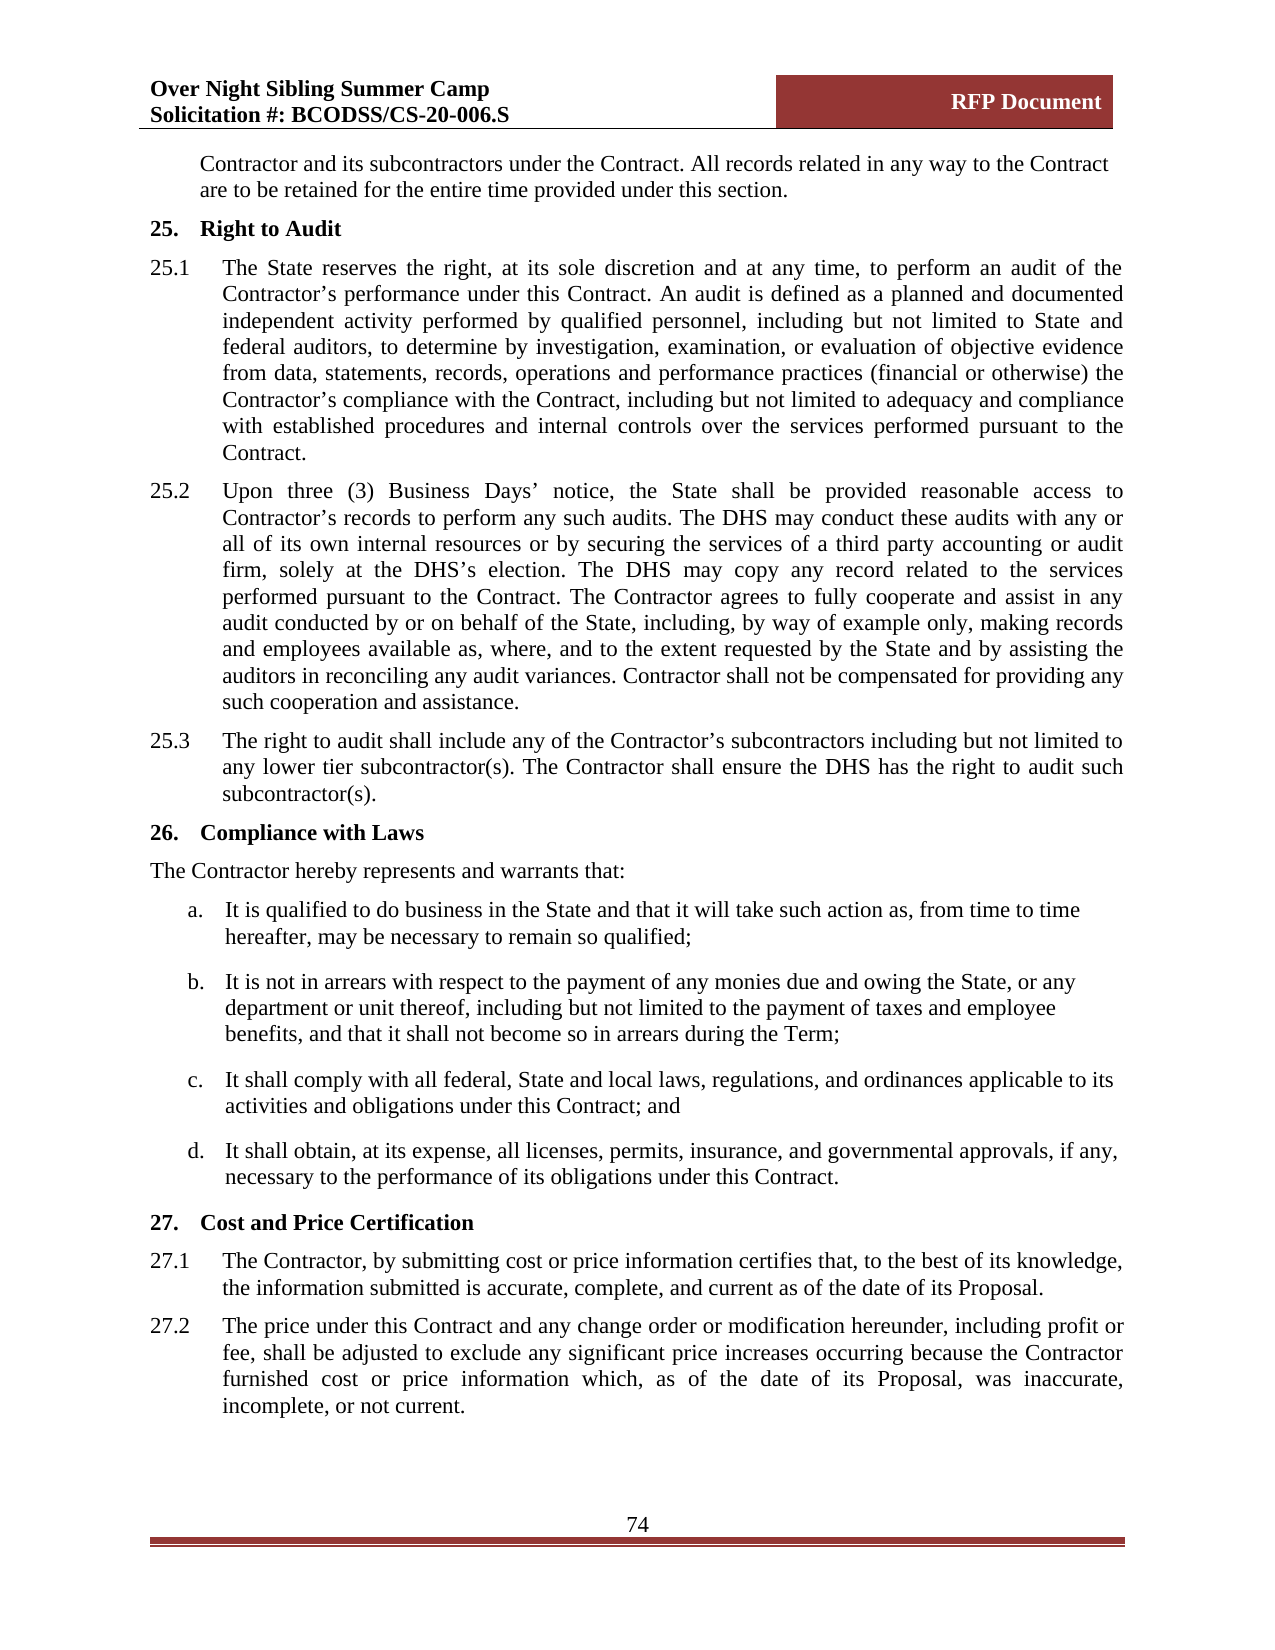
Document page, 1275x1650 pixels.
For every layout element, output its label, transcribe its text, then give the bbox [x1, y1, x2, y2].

list It is not in arrears with respect to the payment of any monies due and owing the State, or any department or unit thereof, including but not limited to the payment of taxes and employee benefits, and that it shall not become so in arrears during the Term; [187, 968, 1125, 1047]
text 27.2 The price under this Contract and any change order or modification hereunder, including profit or fee, shall be adjusted to exclude any significant price increases occurring because the Contractor furnished cost or price information which, as of the date of its Proposal, was inaccurate, incomplete, or not current. [150, 1313, 1125, 1418]
text 25.1 The State reserves the right, at its sole discretion and at any time, to perform an audit of the Contractor’s performance under this Contract. An audit is defined as a planned and documented independent activity performed by qualified personnel, including but not limited to State and federal auditors, to determine by investigation, examination, or evaluation of objective evidence from data, statements, records, operations and performance practices (financial or otherwise) the Contractor’s compliance with the Contract, including but not limited to adequacy and compliance with established procedures and internal controls over the services performed pursuant to the Contract. [150, 254, 1125, 465]
text 25.3 The right to audit shall include any of the Contractor’s subcontractors including but not limited to any lower tier subcontractor(s). The Contractor shall ensure the DHS has the right to audit such subcontractor(s). [150, 727, 1125, 806]
list It shall obtain, at its expense, all licenses, permits, insurance, and governmental approvals, if any, necessary to the performance of its obligations under this Contract. [187, 1137, 1125, 1190]
text 27. Cost and Price Certification [150, 1208, 1125, 1235]
text The Contractor hereby represents and warrants that: [150, 857, 1125, 884]
text 25. Right to Audit [150, 215, 1125, 242]
list It is qualified to do business in the State and that it will take such action as, from time to time hereafter, may be necessary to remain so qualified; [187, 896, 1125, 949]
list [199, 150, 1125, 203]
text 26. Compliance with Laws [150, 819, 1125, 845]
text 25.2 Upon three (3) Business Days’ notice, the State shall be provided reasonable access to Contractor’s records to perform any such audits. The DHS may conduct these audits with any or all of its own internal resources or by securing the services of a third party accounting or audit firm, solely at the DHS’s election. The DHS may copy any record related to the services performed pursuant to the Contract. The Contractor agrees to fully cooperate and assist in any audit conducted by or on behalf of the State, including, by way of example only, making records and employees available as, where, and to the extent requested by the State and by assisting the auditors in reconciling any audit variances. Contractor shall not be compensated for providing any such cooperation and assistance. [150, 477, 1125, 714]
text 27.1 The Contractor, by submitting cost or price information certifies that, to the best of its knowledge, the information submitted is accurate, complete, and current as of the date of its Proposal. [150, 1247, 1125, 1300]
list It shall comply with all federal, State and local laws, regulations, and ordinances applicable to its activities and obligations under this Contract; and [187, 1066, 1125, 1118]
